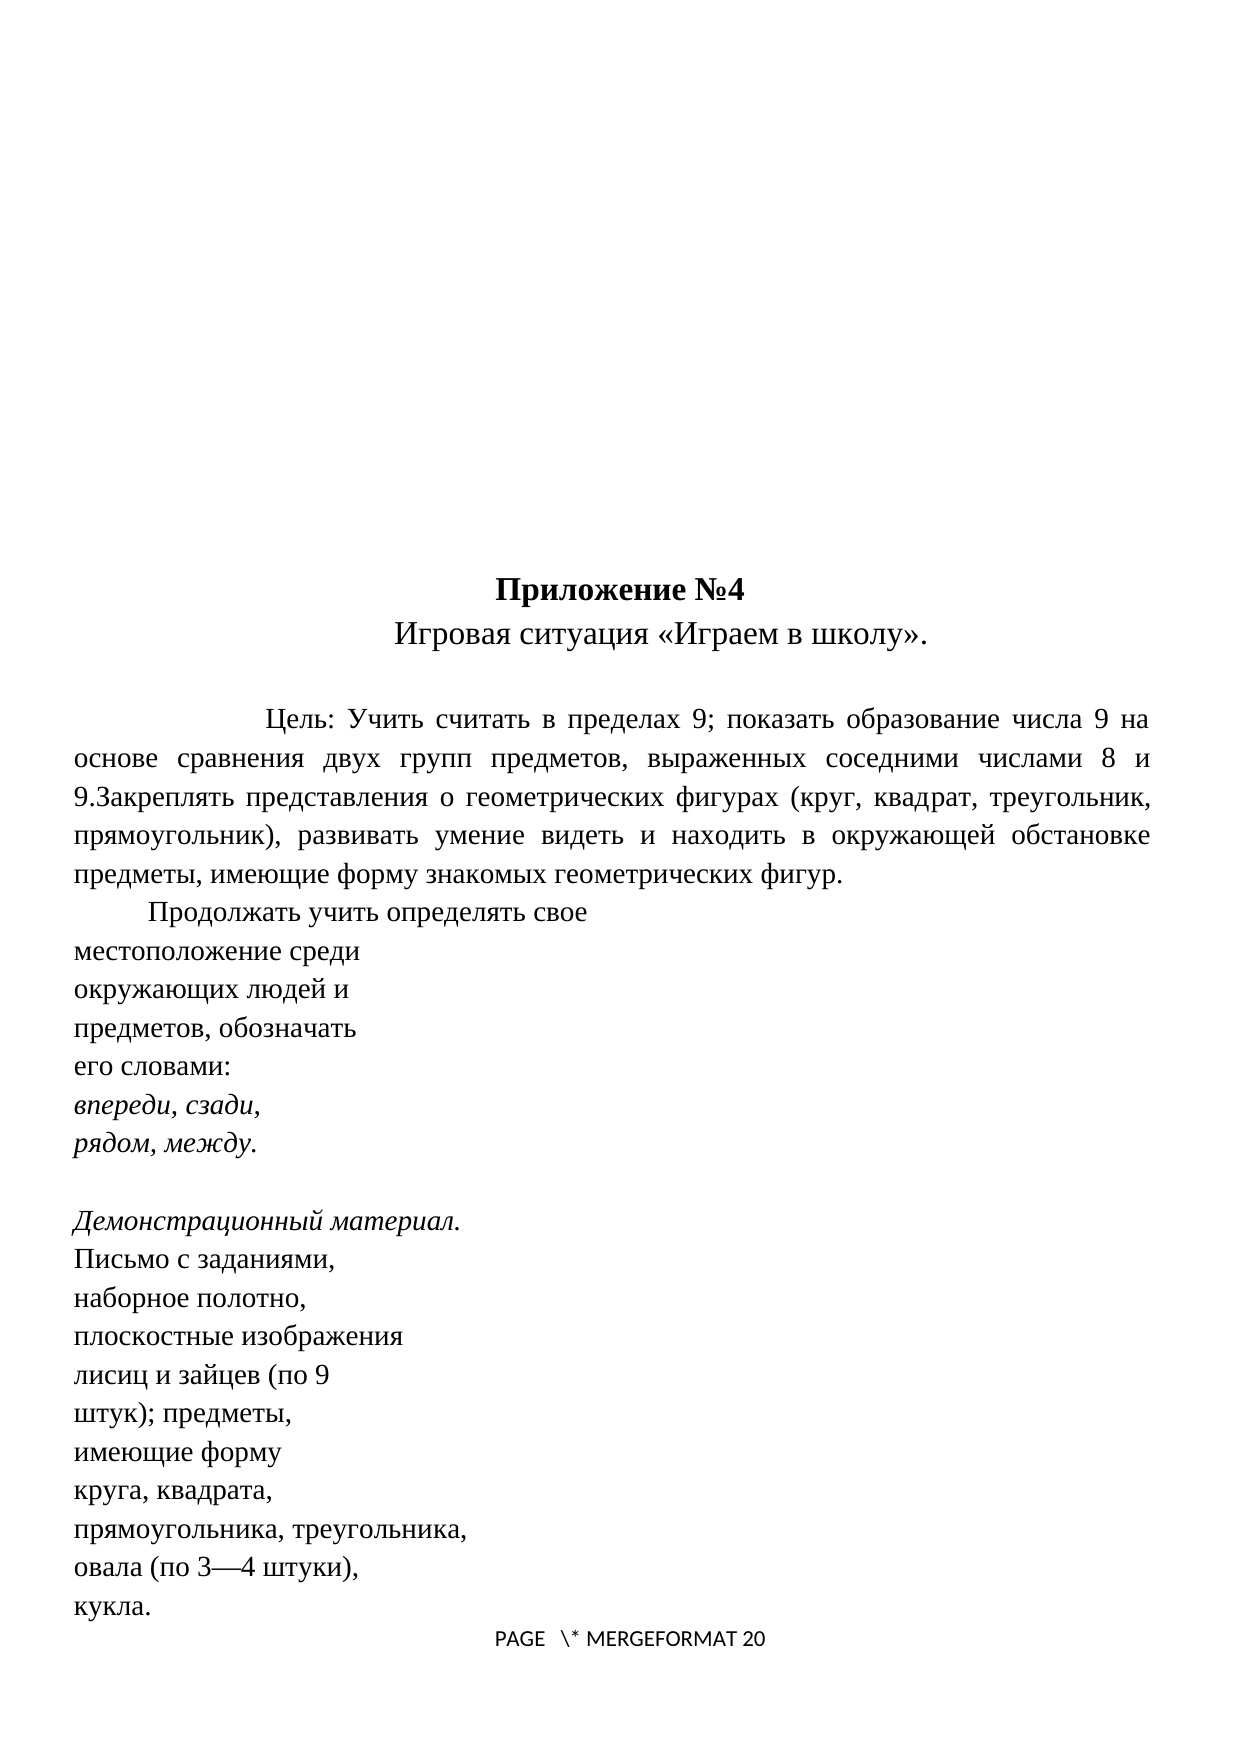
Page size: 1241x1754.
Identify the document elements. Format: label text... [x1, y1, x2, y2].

text Игровая ситуация «Играем в школу». [103, 613, 1152, 652]
text определять Демонстрационный материал. кругов Письмо с заданиями, имеющие наборное полотно, образование плоскостные изображения Дидактическая лисиц и зайцев (по 9 фигур штук); предметы, равенство имеющие форму Двухполосные круга, квадрата, зайцев прямоугольника, треугольника, ребенок овала (по 3—4 штуки), так кукла. [74, 1164, 1152, 1622]
text Приложение №4 [15, 569, 1152, 608]
text Цель: Учить считать в пределах 9; показать образование числа 9 на основе сравнения двух групп предметов, выраженных соседними числами 8 и 9.Закреплять представления о геометрических фигурах (круг, квадрат, треугольник, прямоугольник), развивать умение видеть и находить в окружающей обстановке предметы, имеющие форму знакомых геометрических фигур. [74, 702, 1152, 889]
text Продолжать учить определять свое выраженных местоположение среди цвета окружающих людей и Цель предметов, обозначать по его словами: восемь впереди, сзади, просит рядом, между. [74, 894, 1152, 1087]
text Продолжать учить определять свое выраженных местоположение среди цвета окружающих людей и Цель предметов, обозначать по его словами: восемь впереди, сзади, просит рядом, между. [74, 1121, 1152, 1159]
